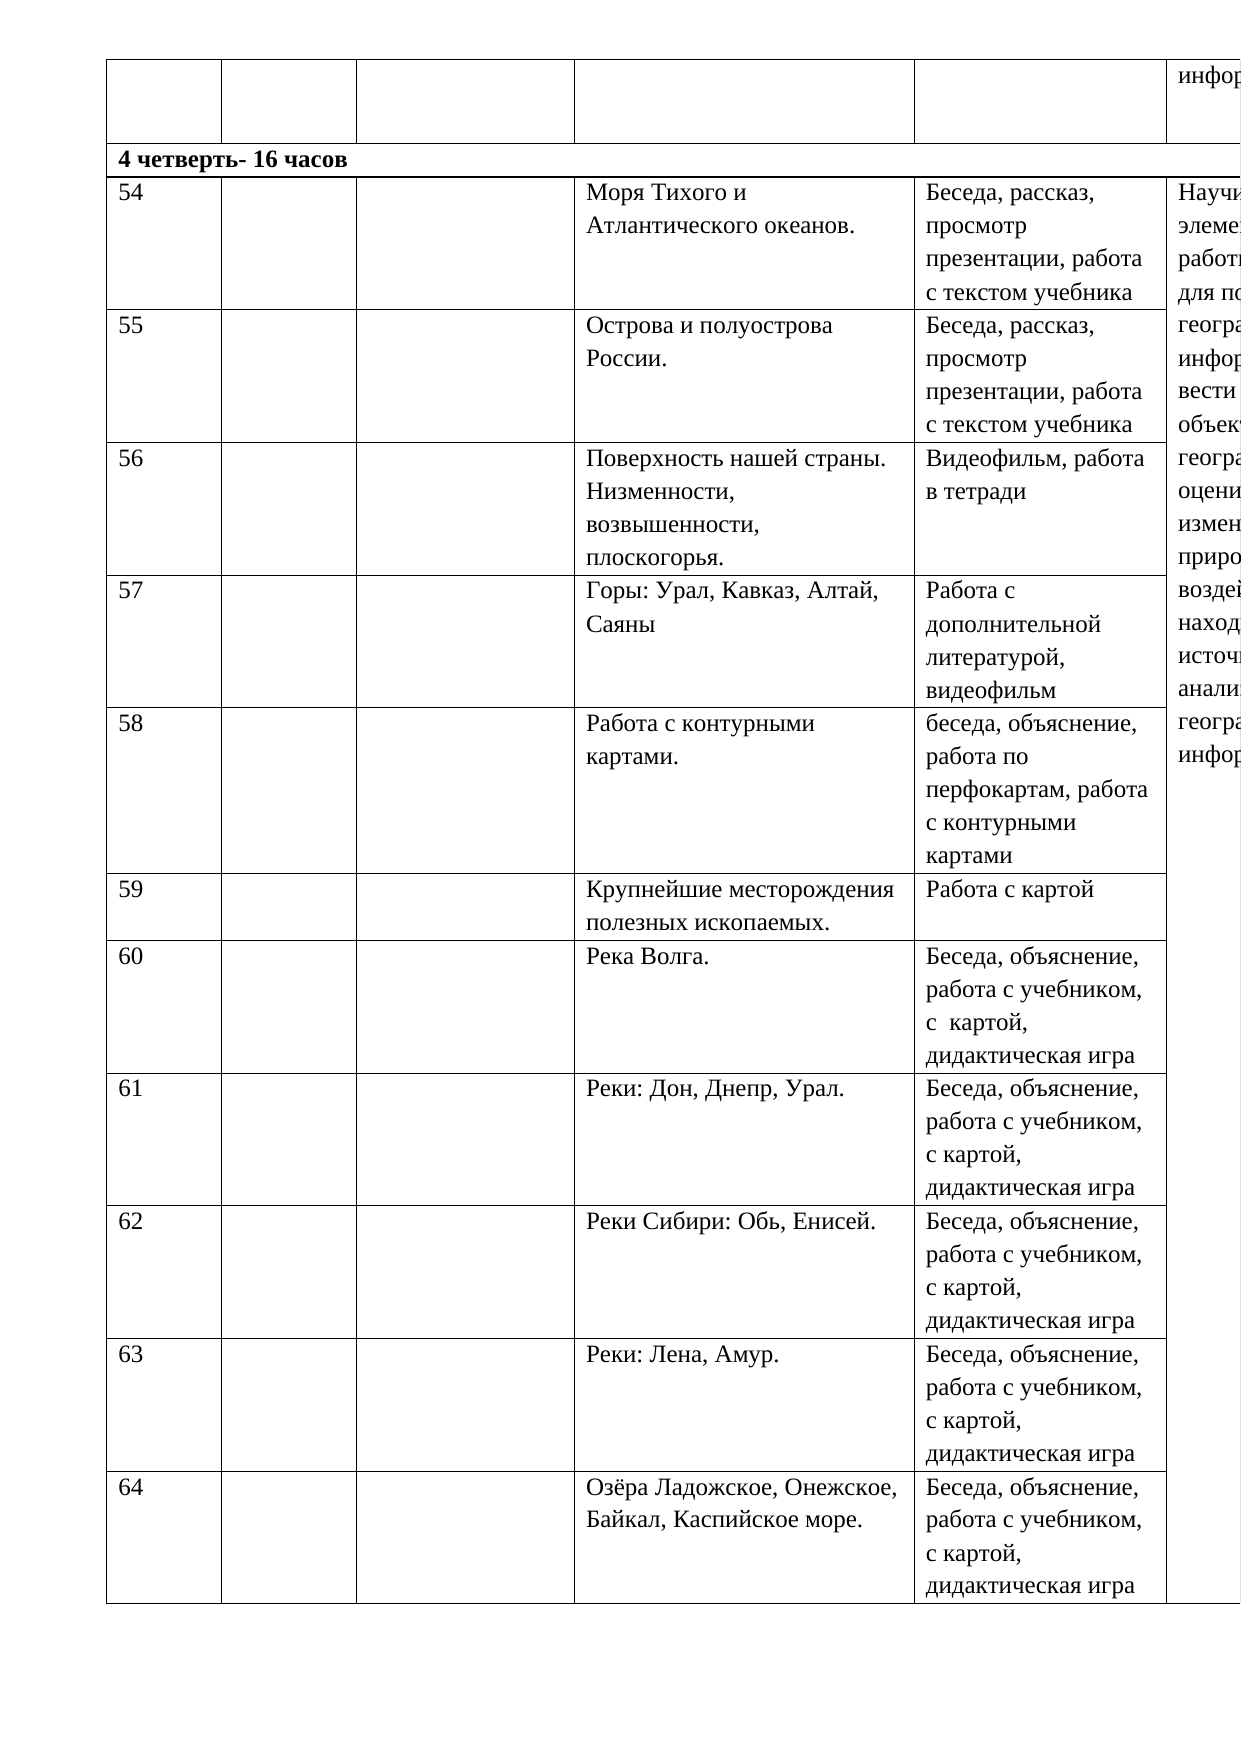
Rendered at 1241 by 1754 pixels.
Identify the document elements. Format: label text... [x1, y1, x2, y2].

table_cell Работа с дополнительной литературой, видеофильм [915, 576, 1166, 707]
table_cell 55 [107, 310, 221, 442]
table_cell Острова и полуострова России. [575, 310, 914, 442]
table_cell Видеофильм, работа в тетради [915, 443, 1166, 574]
table_cell Река Волга. [575, 941, 914, 1072]
table_cell [357, 1206, 574, 1338]
table_cell Горы: Урал, Кавказ, Алтай, Саяны [575, 576, 914, 707]
table_cell [357, 443, 574, 574]
table_cell [357, 178, 574, 309]
table_cell 61 [107, 1074, 221, 1205]
table_cell [357, 1472, 574, 1603]
table_cell [222, 1472, 356, 1603]
table_cell [222, 1074, 356, 1205]
table_cell [357, 1074, 574, 1205]
table_cell 59 [107, 874, 221, 940]
table_cell Работа с контурными картами. [575, 708, 914, 873]
table_cell Беседа, объяснение, работа с учебником, с картой, дидактическая игра [915, 1472, 1166, 1603]
table_cell 58 [107, 708, 221, 873]
table_cell Беседа, рассказ, просмотр презентации, работа с текстом учебника [915, 178, 1166, 309]
table_cell [357, 874, 574, 940]
table_cell Крупнейшие месторождения полезных ископаемых. [575, 874, 914, 940]
table_cell Реки: Дон, Днепр, Урал. [575, 1074, 914, 1205]
table_cell [222, 1339, 356, 1471]
table_cell 57 [107, 576, 221, 707]
table_cell [357, 60, 574, 143]
table_cell Беседа, объяснение, работа с учебником, с картой, дидактическая игра [915, 941, 1166, 1072]
table_cell [222, 874, 356, 940]
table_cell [575, 60, 914, 143]
table_cell беседа, объяснение, работа по перфокартам, работа с контурными картами [915, 708, 1166, 873]
table_cell Беседа, объяснение, работа с учебником, с картой, дидактическая игра [915, 1074, 1166, 1205]
table_cell [222, 708, 356, 873]
table_cell Работа с картой [915, 874, 1166, 940]
table_cell [357, 941, 574, 1072]
table_cell [222, 443, 356, 574]
table_cell 4 четверть- 16 часов [107, 144, 1240, 176]
table_cell 62 [107, 1206, 221, 1338]
table_cell 63 [107, 1339, 221, 1471]
table_cell Беседа, объяснение, работа с учебником, с картой, дидактическая игра [915, 1206, 1166, 1338]
table_cell [357, 1339, 574, 1471]
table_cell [915, 60, 1166, 143]
table_cell [357, 310, 574, 442]
table_cell [222, 310, 356, 442]
table_cell [222, 178, 356, 309]
table_cell Беседа, рассказ, просмотр презентации, работа с текстом учебника [915, 310, 1166, 442]
table_cell 54 [107, 178, 221, 309]
table_cell Реки Сибири: Обь, Енисей. [575, 1206, 914, 1338]
table_cell Реки: Лена, Амур. [575, 1339, 914, 1471]
table_cell Беседа, объяснение, работа с учебником, с картой, дидактическая игра [915, 1339, 1166, 1471]
table_cell Поверхность нашей страны. Низменности, возвышенности, плоскогорья. [575, 443, 914, 574]
table_cell [357, 708, 574, 873]
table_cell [1167, 178, 1240, 1603]
table_cell 53 [107, 60, 221, 143]
table_cell [222, 576, 356, 707]
table_cell [222, 1206, 356, 1338]
table_cell 64 [107, 1472, 221, 1603]
table_cell [222, 941, 356, 1072]
table_cell Озёра Ладожское, Онежское, Байкал, Каспийское море. [575, 1472, 914, 1603]
table_cell [357, 576, 574, 707]
table_cell 56 [107, 443, 221, 574]
table_cell 60 [107, 941, 221, 1072]
table_cell Моря Тихого и Атлантического океанов. [575, 178, 914, 309]
table_cell [222, 60, 356, 143]
